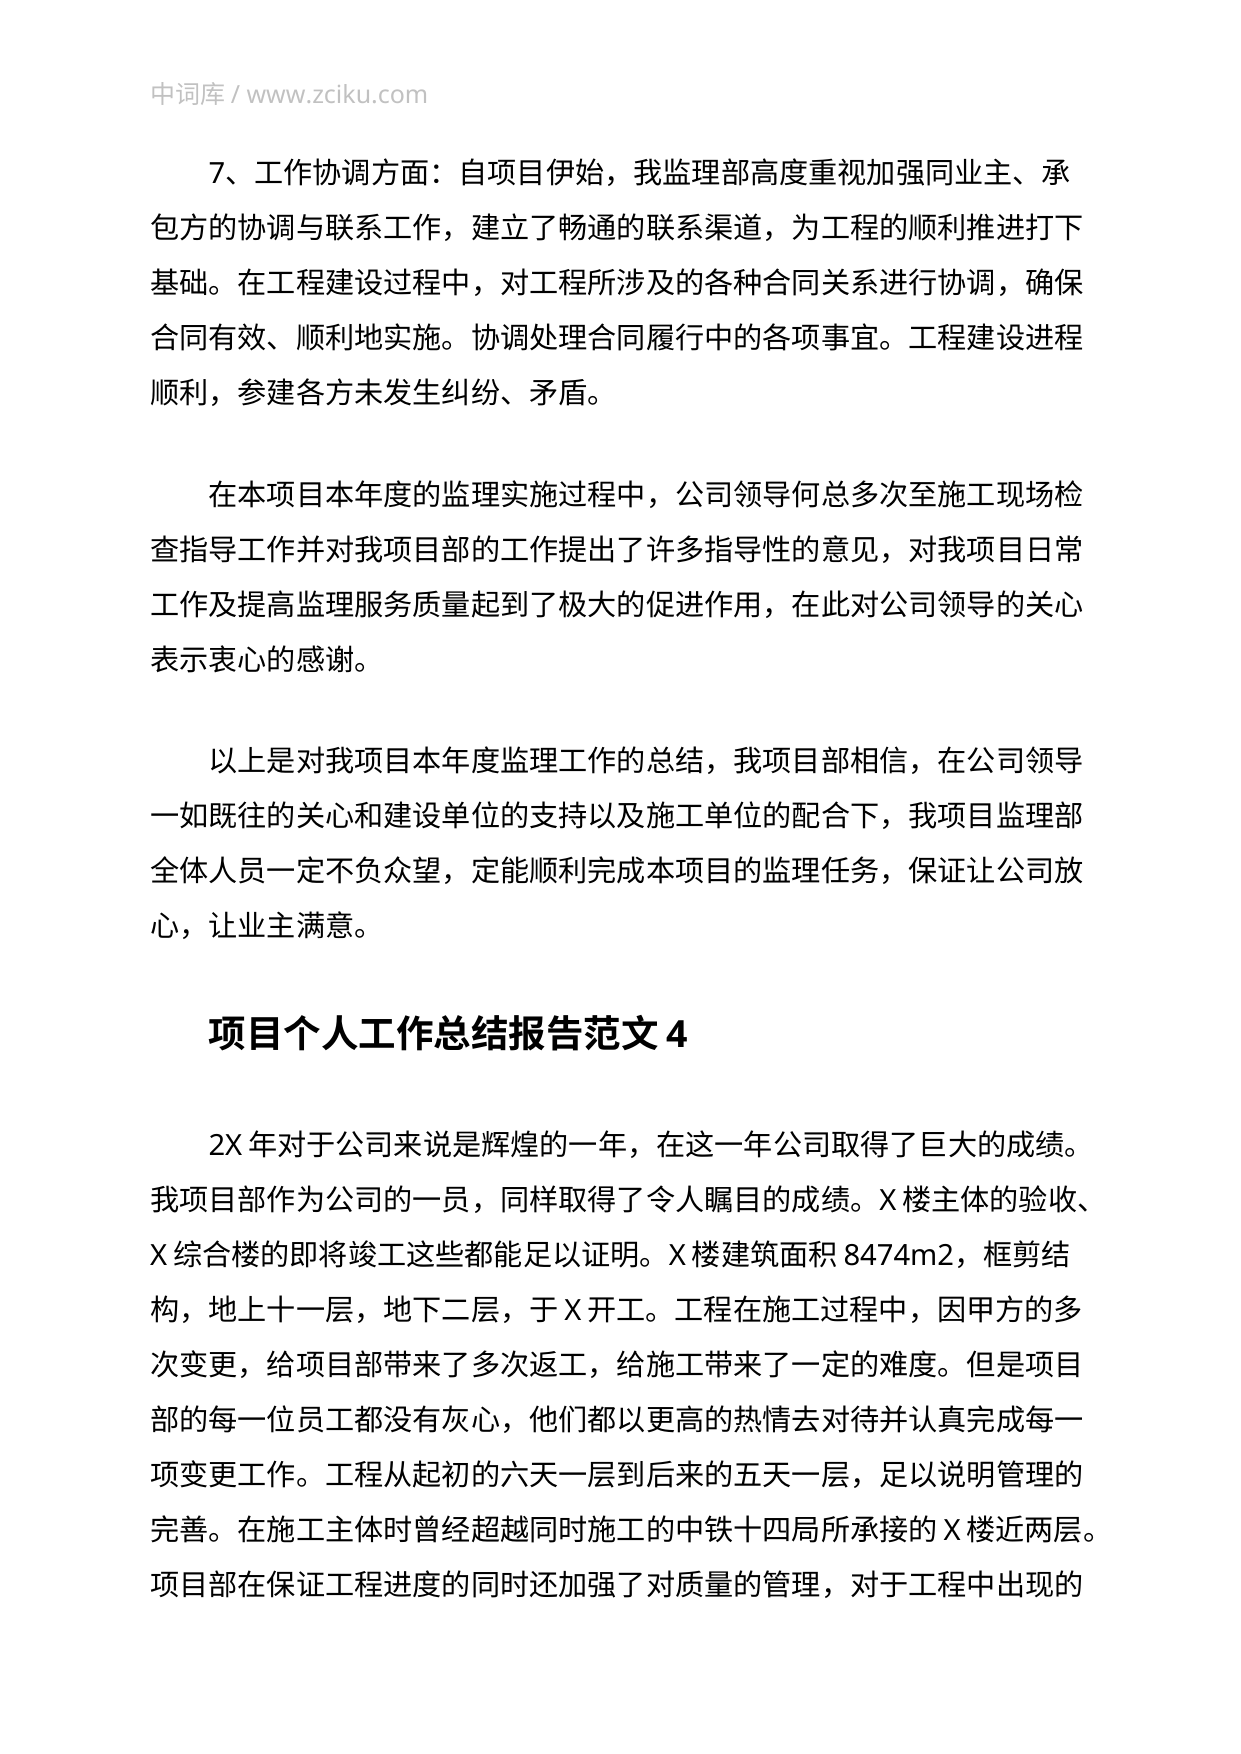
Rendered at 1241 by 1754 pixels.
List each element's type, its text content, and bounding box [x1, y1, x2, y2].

text 以上是对我项目本年度监理工作的总结，我项目部相信，在公司领导一如既往的关心和建设单位的支持以及施工单位的配合下，我项目监理部全体人员一定不负众望，定能顺利完成本项目的监理任务，保证让公司放心，让业主满意。 [150, 738, 1090, 945]
text 7、工作协调方面：自项目伊始，我监理部高度重视加强同业主、承包方的协调与联系工作，建立了畅通的联系渠道，为工程的顺利推进打下基础。在工程建设过程中，对工程所涉及的各种合同关系进行协调，确保合同有效、顺利地实施。协调处理合同履行中的各项事宜。工程建设进程顺利，参建各方未发生纠纷、矛盾。 [150, 150, 1090, 412]
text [150, 1122, 1090, 1604]
text 在本项目本年度的监理实施过程中，公司领导何总多次至施工现场检查指导工作并对我项目部的工作提出了许多指导性的意见，对我项目日常工作及提高监理服务质量起到了极大的促进作用，在此对公司领导的关心表示衷心的感谢。 [150, 471, 1090, 678]
text 项目个人工作总结报告范文4 [150, 1004, 1090, 1059]
